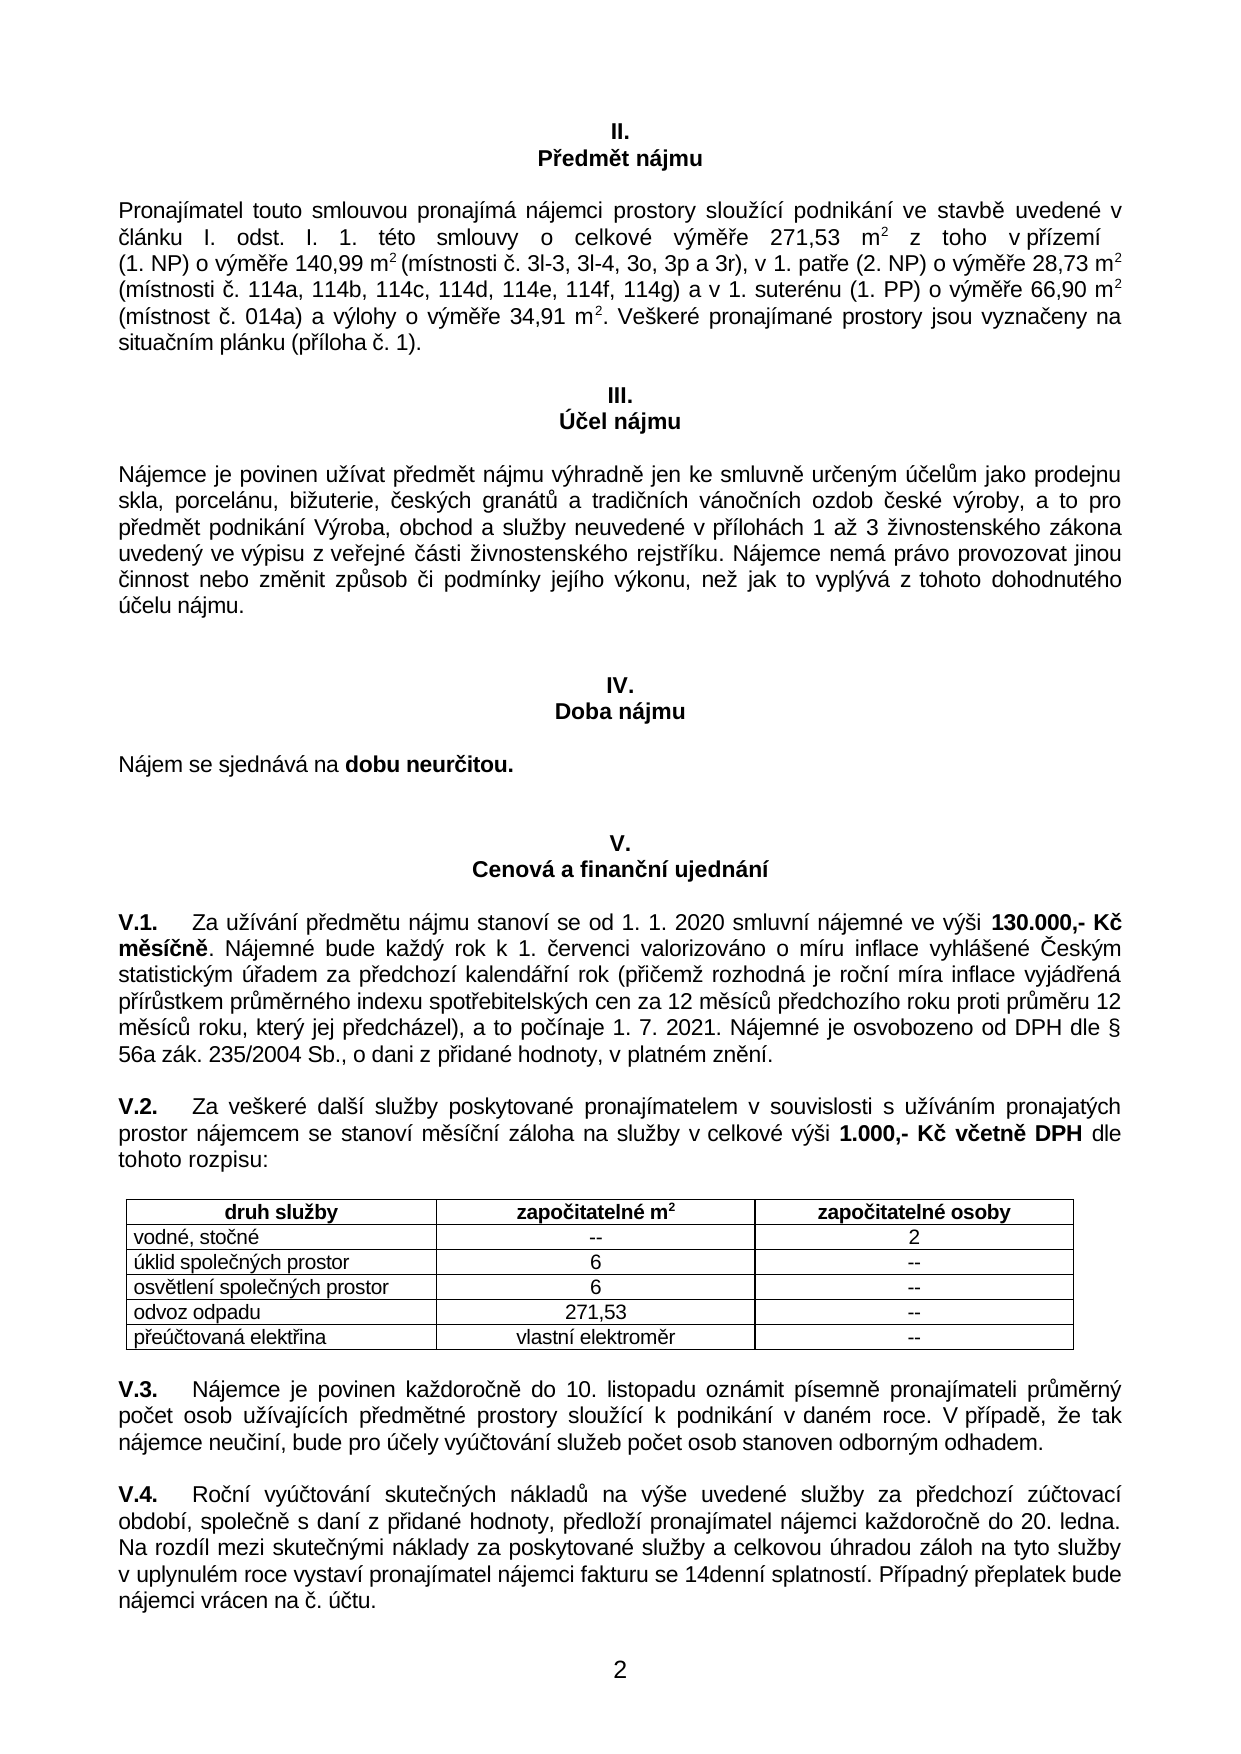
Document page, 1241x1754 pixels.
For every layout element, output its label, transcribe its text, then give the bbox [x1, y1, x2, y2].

table_cell 6 [437, 1275, 754, 1299]
text III. [118, 382, 1122, 408]
table_cell -- [756, 1250, 1073, 1274]
text Účel nájmu [118, 408, 1122, 434]
table_cell úklid společných prostor [127, 1250, 436, 1274]
table_cell odvoz odpadu [127, 1300, 436, 1324]
text V.2. Za veškeré další služby poskytované pronajímatelem v souvislosti s užíváním pronajatých prostor nájemcem se stanoví měsíční záloha na služby v celkové výši 1.000,- Kč včetně DPH dle tohoto rozpisu: [118, 1093, 1122, 1172]
table_cell vlastní elektroměr [437, 1325, 754, 1349]
table_cell -- [437, 1225, 754, 1249]
table_cell -- [756, 1325, 1073, 1349]
table_header započitatelné m2 [437, 1200, 754, 1224]
text V.3. Nájemce je povinen každoročně do 10. listopadu oznámit písemně pronajímateli průměrný počet osob užívajících předmětné prostory sloužící k podnikání v daném roce. V případě, že tak nájemce neučiní, bude pro účely vyúčtování služeb počet osob stanoven odborným odhadem. [118, 1376, 1122, 1455]
text Nájemce je povinen užívat předmět nájmu výhradně jen ke smluvně určeným účelům jako prodejnu skla, porcelánu, bižuterie, českých granátů a tradičních vánočních ozdob české výroby, a to pro předmět podnikání Výroba, obchod a služby neuvedené v přílohách 1 až 3 živnostenského zákona uvedený ve výpisu z veřejné části živnostenského rejstříku. Nájemce nemá právo provozovat jinou činnost nebo změnit způsob či podmínky jejího výkonu, než jak to vyplývá z tohoto dohodnutého účelu nájmu. [118, 461, 1122, 619]
text V.1. Za užívání předmětu nájmu stanoví se od 1. 1. 2020 smluvní nájemné ve výši 130.000,- Kč měsíčně. Nájemné bude každý rok k 1. červenci valorizováno o míru inflace vyhlášené Českým statistickým úřadem za předchozí kalendářní rok (přičemž rozhodná je roční míra inflace vyjádřená přírůstkem průměrného indexu spotřebitelských cen za 12 měsíců předchozího roku proti průměru 12 měsíců roku, který jej předcházel), a to počínaje 1. 7. 2021. Nájemné je osvobozeno od DPH dle § 56a zák. 235/2004 Sb., o dani z přidané hodnoty, v platném znění. [118, 909, 1122, 1067]
table_cell 6 [437, 1250, 754, 1274]
table_header započitatelné osoby [756, 1200, 1073, 1224]
table_header druh služby [127, 1200, 436, 1224]
table_cell přeúčtovaná elektřina [127, 1325, 436, 1349]
table_cell 271,53 [437, 1300, 754, 1324]
text IV. [118, 672, 1122, 698]
text II. [118, 118, 1122, 144]
table_cell -- [756, 1300, 1073, 1324]
table_cell vodné, stočné [127, 1225, 436, 1249]
table_cell osvětlení společných prostor [127, 1275, 436, 1299]
text Nájem se sjednává na dobu neurčitou. [118, 751, 1122, 777]
text V. [118, 830, 1122, 856]
text Předmět nájmu [118, 144, 1122, 171]
text Doba nájmu [118, 698, 1122, 724]
text V.4. Roční vyúčtování skutečných nákladů na výše uvedené služby za předchozí zúčtovací období, společně s daní z přidané hodnoty, předloží pronajímatel nájemci každoročně do 20. ledna. Na rozdíl mezi skutečnými náklady za poskytované služby a celkovou úhradou záloh na tyto služby v uplynulém roce vystaví pronajímatel nájemci fakturu se 14denní splatností. Případný přeplatek bude nájemci vrácen na č. účtu. [118, 1481, 1122, 1613]
subtitle Cenová a finanční ujednání [118, 856, 1122, 882]
table_cell 2 [756, 1225, 1073, 1249]
table_cell -- [756, 1275, 1073, 1299]
text Pronajímatel touto smlouvou pronajímá nájemci prostory sloužící podnikání ve stavbě uvedené v článku I. odst. I. 1. této smlouvy o celkové výměře 271,53 m2 z toho v přízemí (1. NP) o výměře 140,99 m2 (místnosti č. 3l-3, 3l-4, 3o, 3p a 3r), v 1. patře (2. NP) o výměře 28,73 m2 (místnosti č. 114a, 114b, 114c, 114d, 114e, 114f, 114g) a v 1. suterénu (1. PP) o výměře 66,90 m2 (místnost č. 014a) a výlohy o výměře 34,91 m2. Veškeré pronajímané prostory jsou vyznačeny na situačním plánku (příloha č. 1). [118, 197, 1122, 355]
